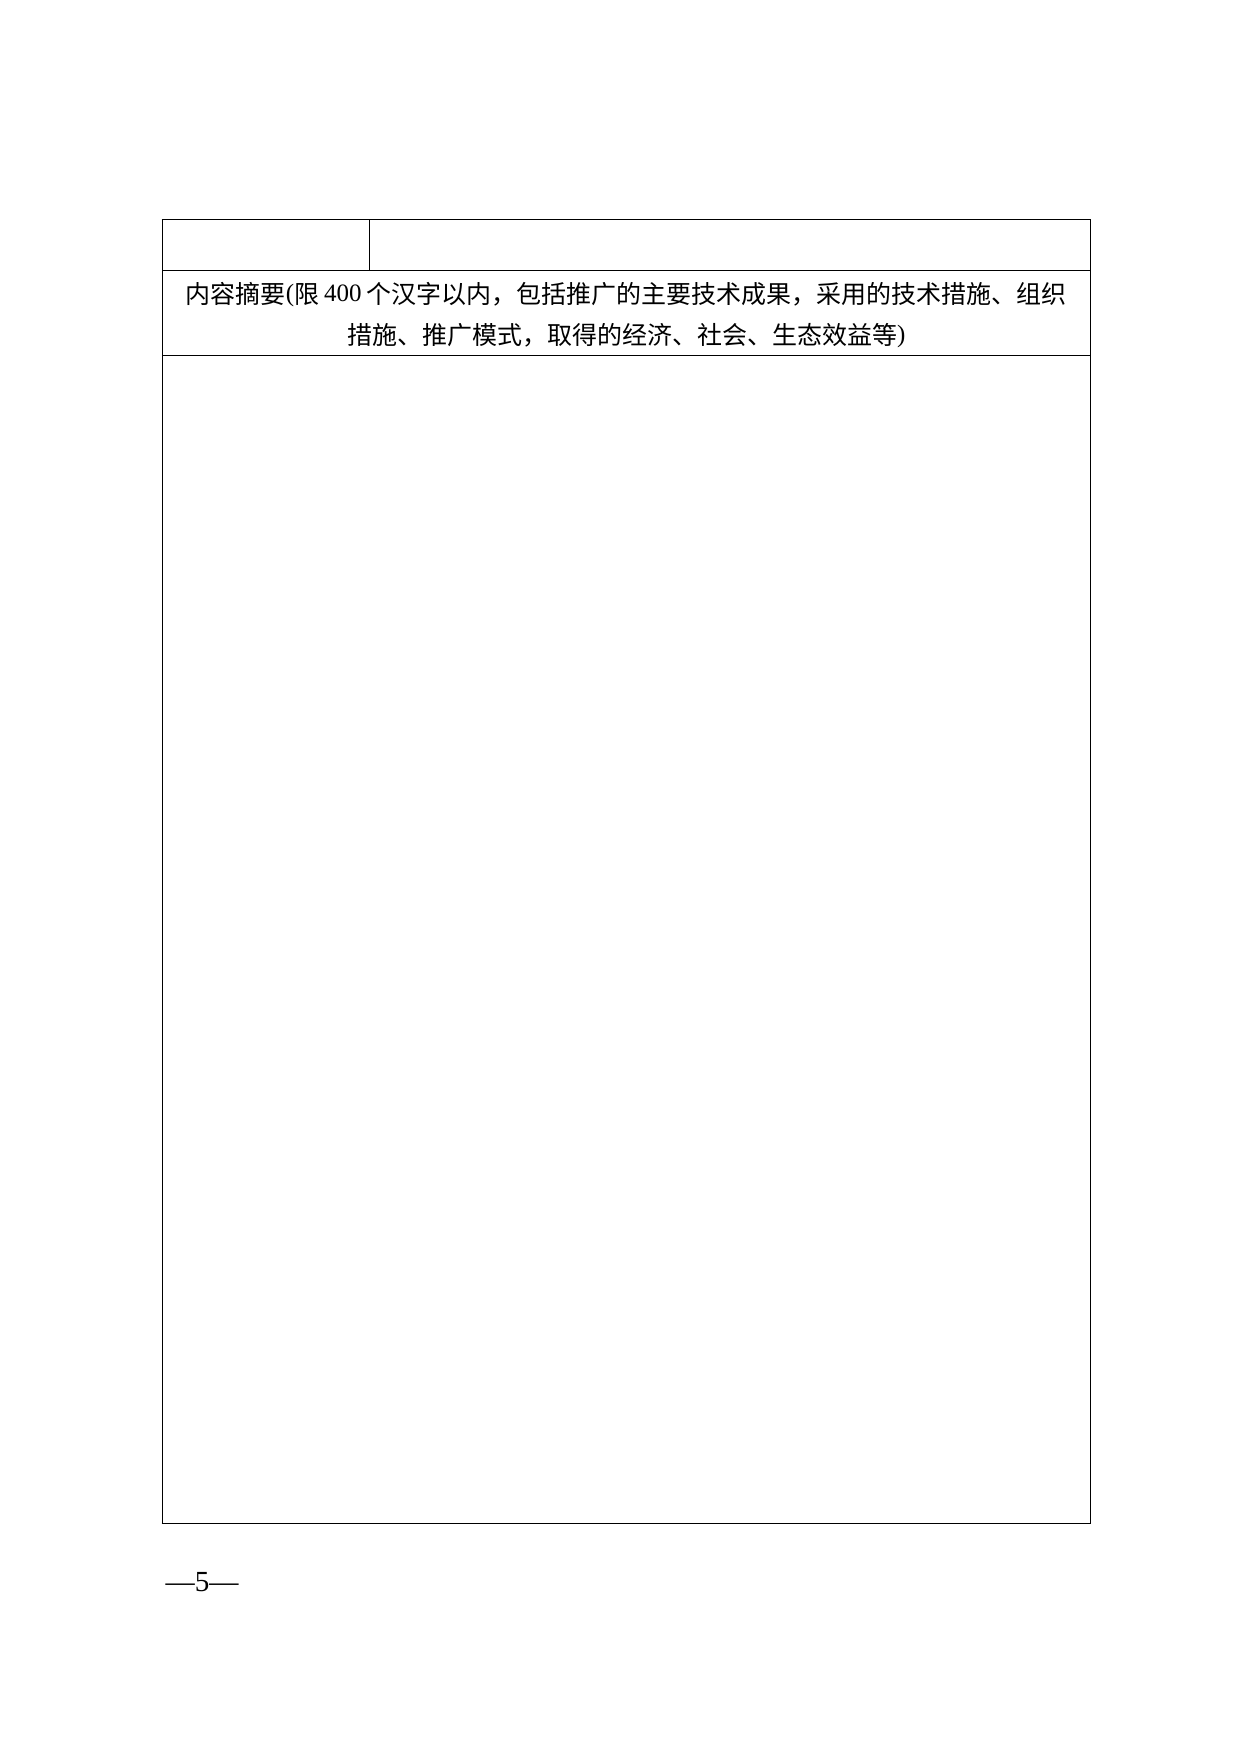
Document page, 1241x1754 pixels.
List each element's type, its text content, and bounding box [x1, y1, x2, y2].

table_cell [163, 356, 1090, 1522]
table_cell [370, 220, 1090, 270]
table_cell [163, 220, 369, 270]
table_cell 内容摘要(限400个汉字以内，包括推广的主要技术成果，采用的技术措施、组织措施、推广模式，取得的经济、社会、生态效益等) [163, 271, 1090, 355]
